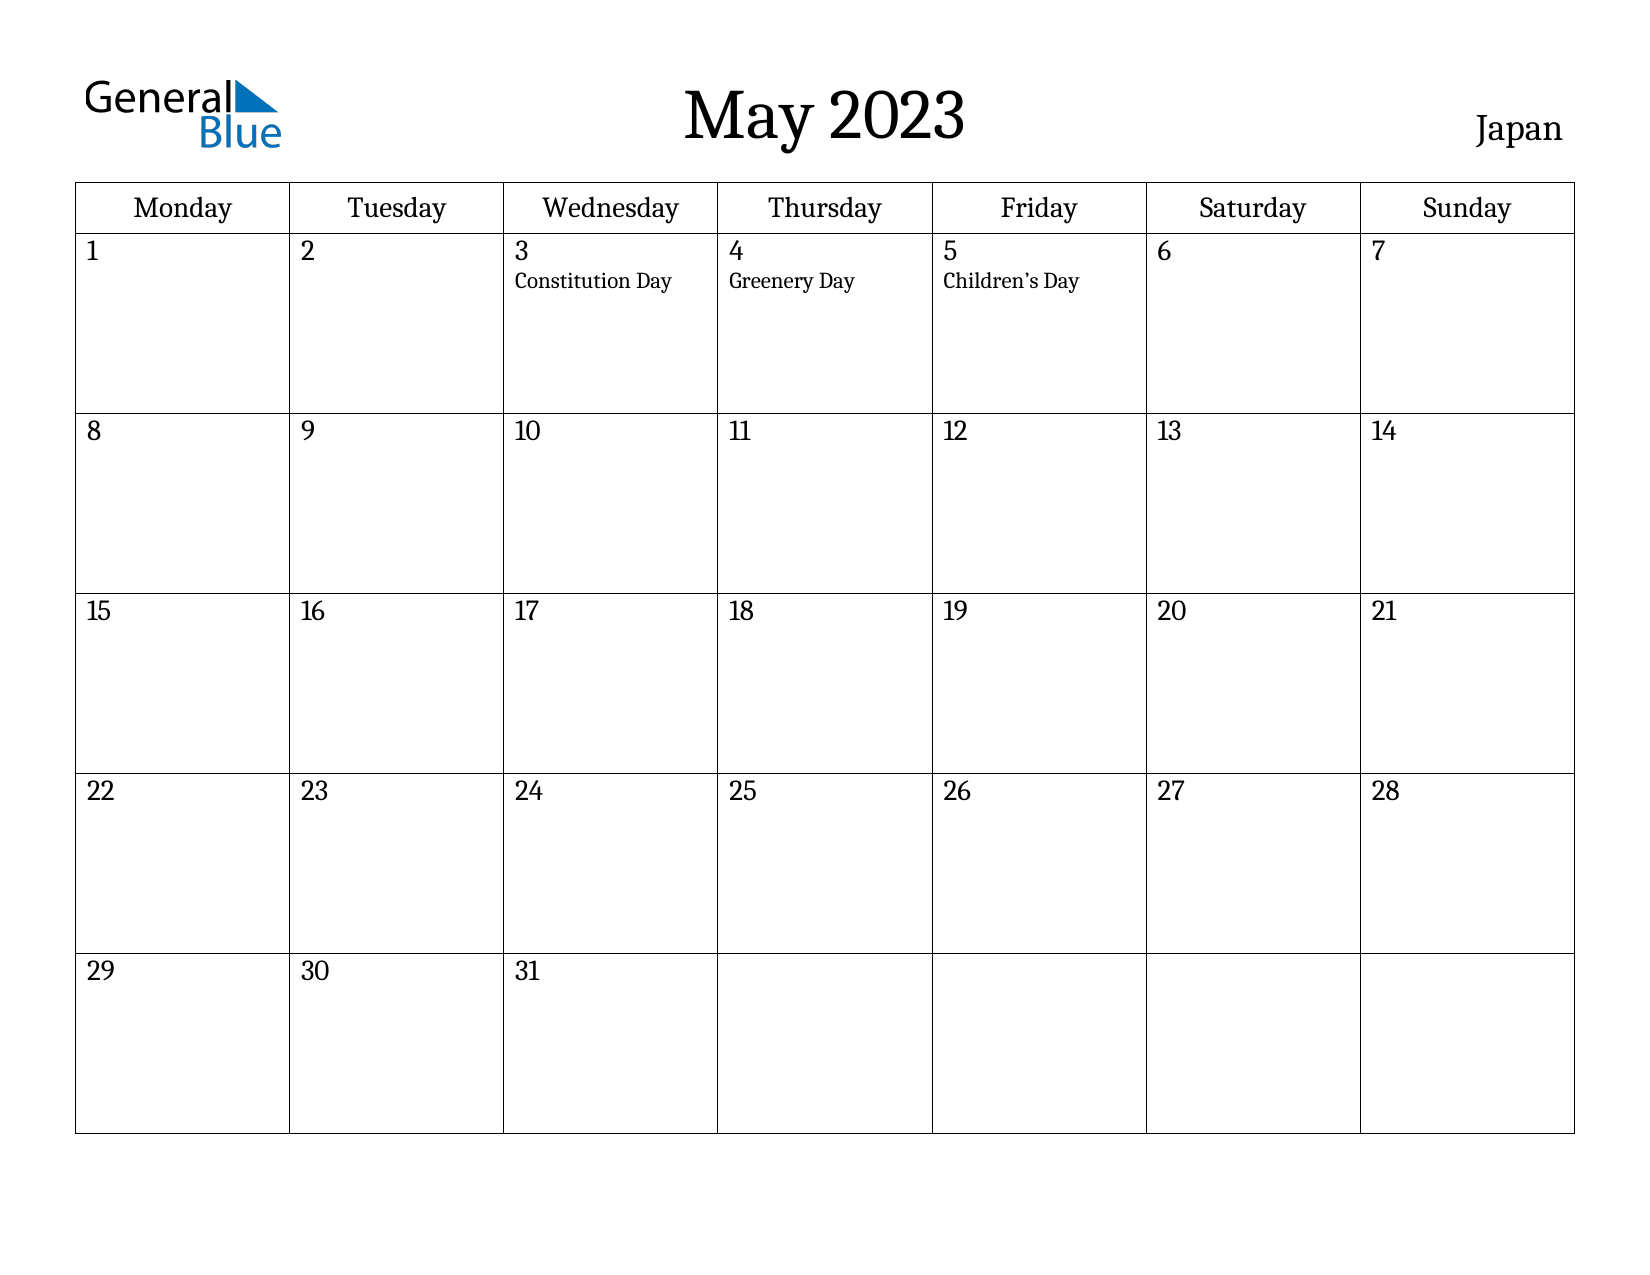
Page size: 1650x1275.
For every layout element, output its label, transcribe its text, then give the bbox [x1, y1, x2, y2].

table_cell [1361, 988, 1574, 1133]
table_cell [76, 988, 289, 1133]
table_cell 29 [76, 954, 289, 987]
table_cell Friday [933, 183, 1146, 233]
table_cell 8 [76, 414, 289, 447]
table_cell 18 [718, 594, 932, 627]
table_cell Wednesday [504, 183, 717, 233]
table_cell [1361, 448, 1574, 593]
table_cell Constitution Day [504, 267, 717, 413]
table_cell [290, 627, 503, 773]
table_cell [718, 448, 932, 593]
table_cell [290, 808, 503, 953]
table_cell [504, 627, 717, 773]
table_cell 5 [933, 234, 1146, 267]
table_cell [1147, 267, 1360, 413]
table_cell 20 [1147, 594, 1360, 627]
table_cell [1147, 808, 1360, 953]
table_cell [1147, 954, 1360, 987]
table_cell 14 [1361, 414, 1574, 447]
table_cell [290, 448, 503, 593]
table_cell [718, 808, 932, 953]
table_cell 16 [290, 594, 503, 627]
table_cell 22 [76, 774, 289, 807]
table_cell 24 [504, 774, 717, 807]
table_cell [1361, 627, 1574, 773]
table_cell [1361, 267, 1574, 413]
table_cell [290, 988, 503, 1133]
table_cell [504, 988, 717, 1133]
table_cell Monday [76, 183, 289, 233]
table_cell 25 [718, 774, 932, 807]
table_cell [933, 954, 1146, 987]
table_cell Thursday [718, 183, 932, 233]
table_cell [933, 988, 1146, 1133]
table_cell 30 [290, 954, 503, 987]
table_cell [718, 988, 932, 1133]
table_cell 31 [504, 954, 717, 987]
table_cell 27 [1147, 774, 1360, 807]
table_cell [1147, 988, 1360, 1133]
table_cell [76, 627, 289, 773]
table_cell 12 [933, 414, 1146, 447]
table_cell [718, 627, 932, 773]
table_cell [1147, 627, 1360, 773]
table_cell 15 [76, 594, 289, 627]
table_cell 2 [290, 234, 503, 267]
table_cell [504, 448, 717, 593]
table_cell [933, 808, 1146, 953]
table_cell [1361, 808, 1574, 953]
table_cell [504, 808, 717, 953]
table_cell 19 [933, 594, 1146, 627]
table_cell 13 [1147, 414, 1360, 447]
table_cell 4 [718, 234, 932, 267]
table_cell 1 [76, 234, 289, 267]
table_cell 21 [1361, 594, 1574, 627]
table_cell 23 [290, 774, 503, 807]
table_cell 3 [504, 234, 717, 267]
picture [86, 80, 281, 148]
table_cell [76, 448, 289, 593]
table_header [76, 75, 503, 182]
table_header Japan [1146, 75, 1574, 182]
table_cell [76, 267, 289, 413]
table_cell 26 [933, 774, 1146, 807]
table_cell [1361, 954, 1574, 987]
table_cell Tuesday [290, 183, 503, 233]
table_cell 11 [718, 414, 932, 447]
table_cell [718, 954, 932, 987]
table_cell 9 [290, 414, 503, 447]
table_header May 2023 [504, 75, 1146, 182]
table_cell Saturday [1147, 183, 1360, 233]
table_cell 10 [504, 414, 717, 447]
table_cell 28 [1361, 774, 1574, 807]
table_cell Sunday [1361, 183, 1574, 233]
table_cell [933, 448, 1146, 593]
table_cell [1147, 448, 1360, 593]
table_cell 17 [504, 594, 717, 627]
table_cell [933, 627, 1146, 773]
table_cell Children’s Day [933, 267, 1146, 413]
table_cell Greenery Day [718, 267, 932, 413]
table_cell [76, 808, 289, 953]
table_cell [290, 267, 503, 413]
table_cell 6 [1147, 234, 1360, 267]
table_cell 7 [1361, 234, 1574, 267]
